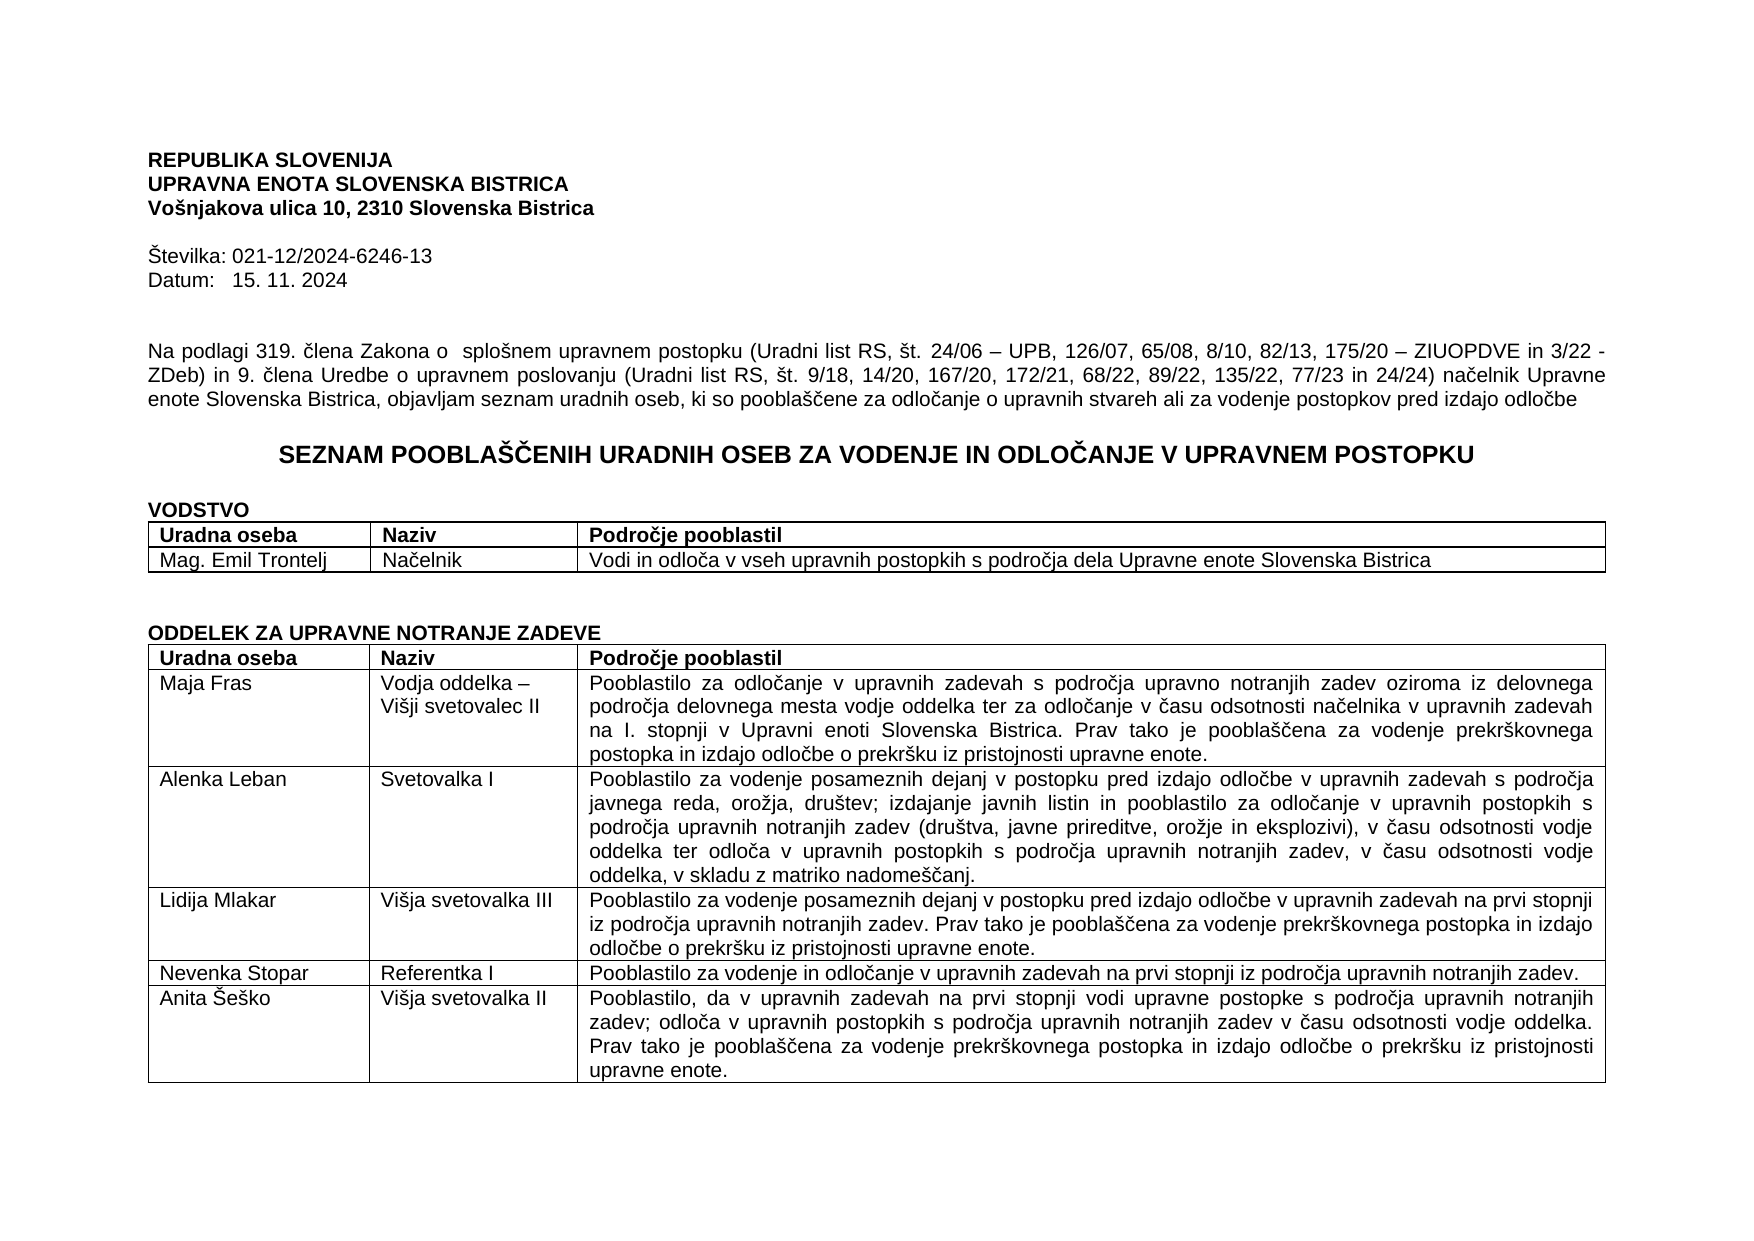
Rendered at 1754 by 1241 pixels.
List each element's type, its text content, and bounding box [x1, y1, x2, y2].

table_cell Višja svetovalka III [370, 888, 577, 960]
text Vošnjakova ulica 10, 2310 Slovenska Bistrica [148, 196, 1606, 219]
table_cell Anita Šeško [149, 986, 369, 1082]
text Na podlagi 319. člena Zakona o splošnem upravnem postopku (Uradni list RS, št. 24/06 – UPB, 126/07, 65/08, 8/10, 82/13, 175/20 – ZIUOPDVE in 3/22 - ZDeb) in 9. člena Uredbe o upravnem poslovanju (Uradni list RS, št. 9/18, 14/20, 167/20, 172/21, 68/22, 89/22, 135/22, 77/23 in 24/24) načelnik Upravne enote Slovenska Bistrica, objavljam seznam uradnih oseb, ki so pooblaščene za odločanje o upravnih stvareh ali za vodenje postopkov pred izdajo odločbe [148, 339, 1606, 411]
table_cell Svetovalka I [370, 767, 577, 887]
table_cell Pooblastilo za vodenje in odločanje v upravnih zadevah na prvi stopnji iz področja upravnih notranjih zadev. [578, 961, 1605, 985]
table_cell Lidija Mlakar [149, 888, 369, 960]
text Datum: 15. 11. 2024 [148, 267, 1606, 291]
table_header Uradna oseba [149, 645, 369, 669]
text Številka: 021-12/2024-6246-13 [148, 243, 1606, 267]
text UPRAVNA ENOTA SLOVENSKA BISTRICA [148, 172, 1606, 196]
table_header Naziv [371, 523, 577, 546]
table_cell Nevenka Stopar [149, 961, 369, 985]
table_cell Maja Fras [149, 670, 369, 766]
table_cell Načelnik [371, 548, 577, 571]
table_cell Referentka I [370, 961, 577, 985]
table_cell Pooblastilo za vodenje posameznih dejanj v postopku pred izdajo odločbe v upravnih zadevah s področja javnega reda, orožja, društev; izdajanje javnih listin in pooblastilo za odločanje v upravnih postopkih s področja upravnih notranjih zadev (društva, javne prireditve, orožje in eksplozivi), v času odsotnosti vodje oddelka ter odloča v upravnih postopkih s področja upravnih notranjih zadev, v času odsotnosti vodje oddelka, v skladu z matriko nadomeščanj. [578, 767, 1605, 887]
table_cell Alenka Leban [149, 767, 369, 887]
table_cell Mag. Emil Trontelj [149, 548, 370, 571]
text SEZNAM POOBLAŠČENIH URADNIH OSEB ZA VODENJE IN ODLOČANJE V UPRAVNEM POSTOPKU [148, 440, 1606, 469]
table_cell Vodi in odloča v vseh upravnih postopkih s področja dela Upravne enote Slovenska Bistrica [578, 548, 1605, 571]
table_header Področje pooblastil [578, 523, 1605, 546]
text ODDELEK ZA UPRAVNE NOTRANJE ZADEVE [148, 620, 1606, 644]
table_cell Višja svetovalka II [370, 986, 577, 1082]
text REPUBLIKA SLOVENIJA [148, 148, 1606, 172]
text VODSTVO [148, 497, 1606, 521]
table_cell Pooblastilo za odločanje v upravnih zadevah s področja upravno notranjih zadev oziroma iz delovnega področja delovnega mesta vodje oddelka ter za odločanje v času odsotnosti načelnika v upravnih zadevah na I. stopnji v Upravni enoti Slovenska Bistrica. Prav tako je pooblaščena za vodenje prekrškovnega postopka in izdajo odločbe o prekršku iz pristojnosti upravne enote. [578, 670, 1605, 766]
table_cell Vodja oddelka – Višji svetovalec II [370, 670, 577, 766]
table_cell Pooblastilo za vodenje posameznih dejanj v postopku pred izdajo odločbe v upravnih zadevah na prvi stopnji iz področja upravnih notranjih zadev. Prav tako je pooblaščena za vodenje prekrškovnega postopka in izdajo odločbe o prekršku iz pristojnosti upravne enote. [578, 888, 1605, 960]
table_header Naziv [370, 645, 577, 669]
table_header Področje pooblastil [578, 645, 1605, 669]
table_header Uradna oseba [149, 523, 370, 546]
table_cell Pooblastilo, da v upravnih zadevah na prvi stopnji vodi upravne postopke s področja upravnih notranjih zadev; odloča v upravnih postopkih s področja upravnih notranjih zadev v času odsotnosti vodje oddelka. Prav tako je pooblaščena za vodenje prekrškovnega postopka in izdajo odločbe o prekršku iz pristojnosti upravne enote. [578, 986, 1605, 1082]
